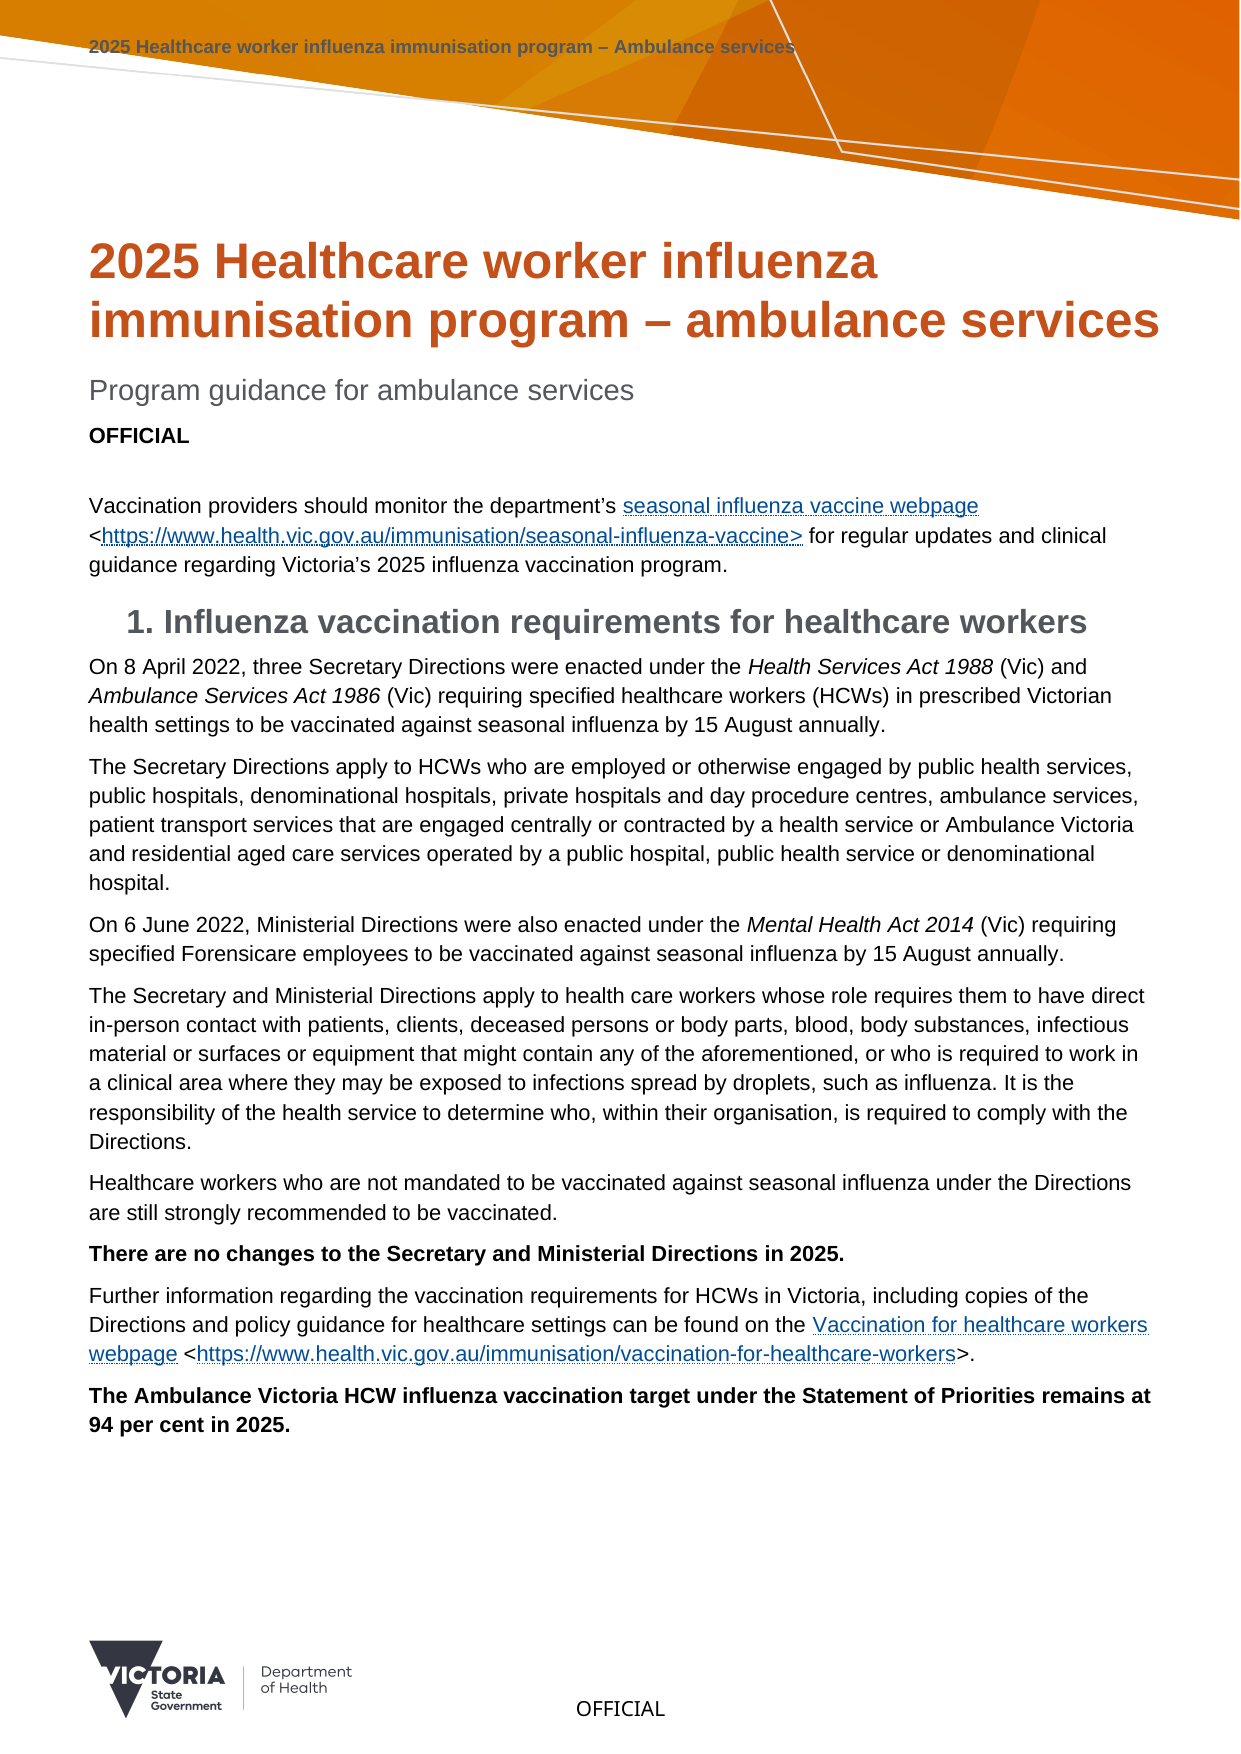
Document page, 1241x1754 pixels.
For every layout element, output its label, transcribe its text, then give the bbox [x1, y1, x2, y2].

table_cell Program guidance for ambulance services [89, 373, 1167, 418]
table_header 2025 Healthcare worker influenza immunisation program – ambulance services [89, 71, 1167, 372]
text The Secretary Directions apply to HCWs who are employed or otherwise engaged by public health services, public hospitals, denominational hospitals, private hospitals and day procedure centres, ambulance services, patient transport services that are engaged centrally or contracted by a health service or Ambulance Victoria and residential aged care services operated by a public hospital, public health service or denominational hospital. [89, 750, 1152, 896]
table_cell [89, 419, 1167, 448]
text Further information regarding the vaccination requirements for HCWs in Victoria, including copies of the Directions and policy guidance for healthcare settings can be found on the Vaccination for healthcare workers webpage <https://www.health.vic.gov.au/immunisation/vaccination-for-healthcare-workers>. [89, 1279, 1152, 1366]
text The Secretary and Ministerial Directions apply to health care workers whose role requires them to have direct in-person contact with patients, clients, deceased persons or body parts, blood, body substances, infectious material or surfaces or equipment that might contain any of the aforementioned, or who is required to work in a clinical area where they may be exposed to infections spread by droplets, such as influenza. It is the responsibility of the health service to determine who, within their organisation, is required to comply with the Directions. [89, 979, 1152, 1154]
text There are no changes to the Secretary and Ministerial Directions in 2025. [89, 1237, 1152, 1266]
picture [0, 0, 1240, 223]
text The Ambulance Victoria HCW influenza vaccination target under the Statement of Priorities remains at 94 per cent in 2025. [89, 1379, 1152, 1437]
text On 8 April 2022, three Secretary Directions were enacted under the Health Services Act 1988 (Vic) and Ambulance Services Act 1986 (Vic) requiring specified healthcare workers (HCWs) in prescribed Victorian health settings to be vaccinated against seasonal influenza by 15 August annually. [89, 650, 1152, 737]
text Vaccination providers should monitor the department’s seasonal influenza vaccine webpage <https://www.health.vic.gov.au/immunisation/seasonal-influenza-vaccine> for regular updates and clinical guidance regarding Victoria’s 2025 influenza vaccination program. [89, 489, 1152, 577]
text Healthcare workers who are not mandated to be vaccinated against seasonal influenza under the Directions are still strongly recommended to be vaccinated. [89, 1166, 1152, 1225]
subtitle Influenza vaccination requirements for healthcare workers [126, 602, 1152, 640]
text On 6 June 2022, Ministerial Directions were also enacted under the Mental Health Act 2014 (Vic) requiring specified Forensicare employees to be vaccinated against seasonal influenza by 15 August annually. [89, 908, 1152, 966]
picture [0, 1595, 1241, 1754]
